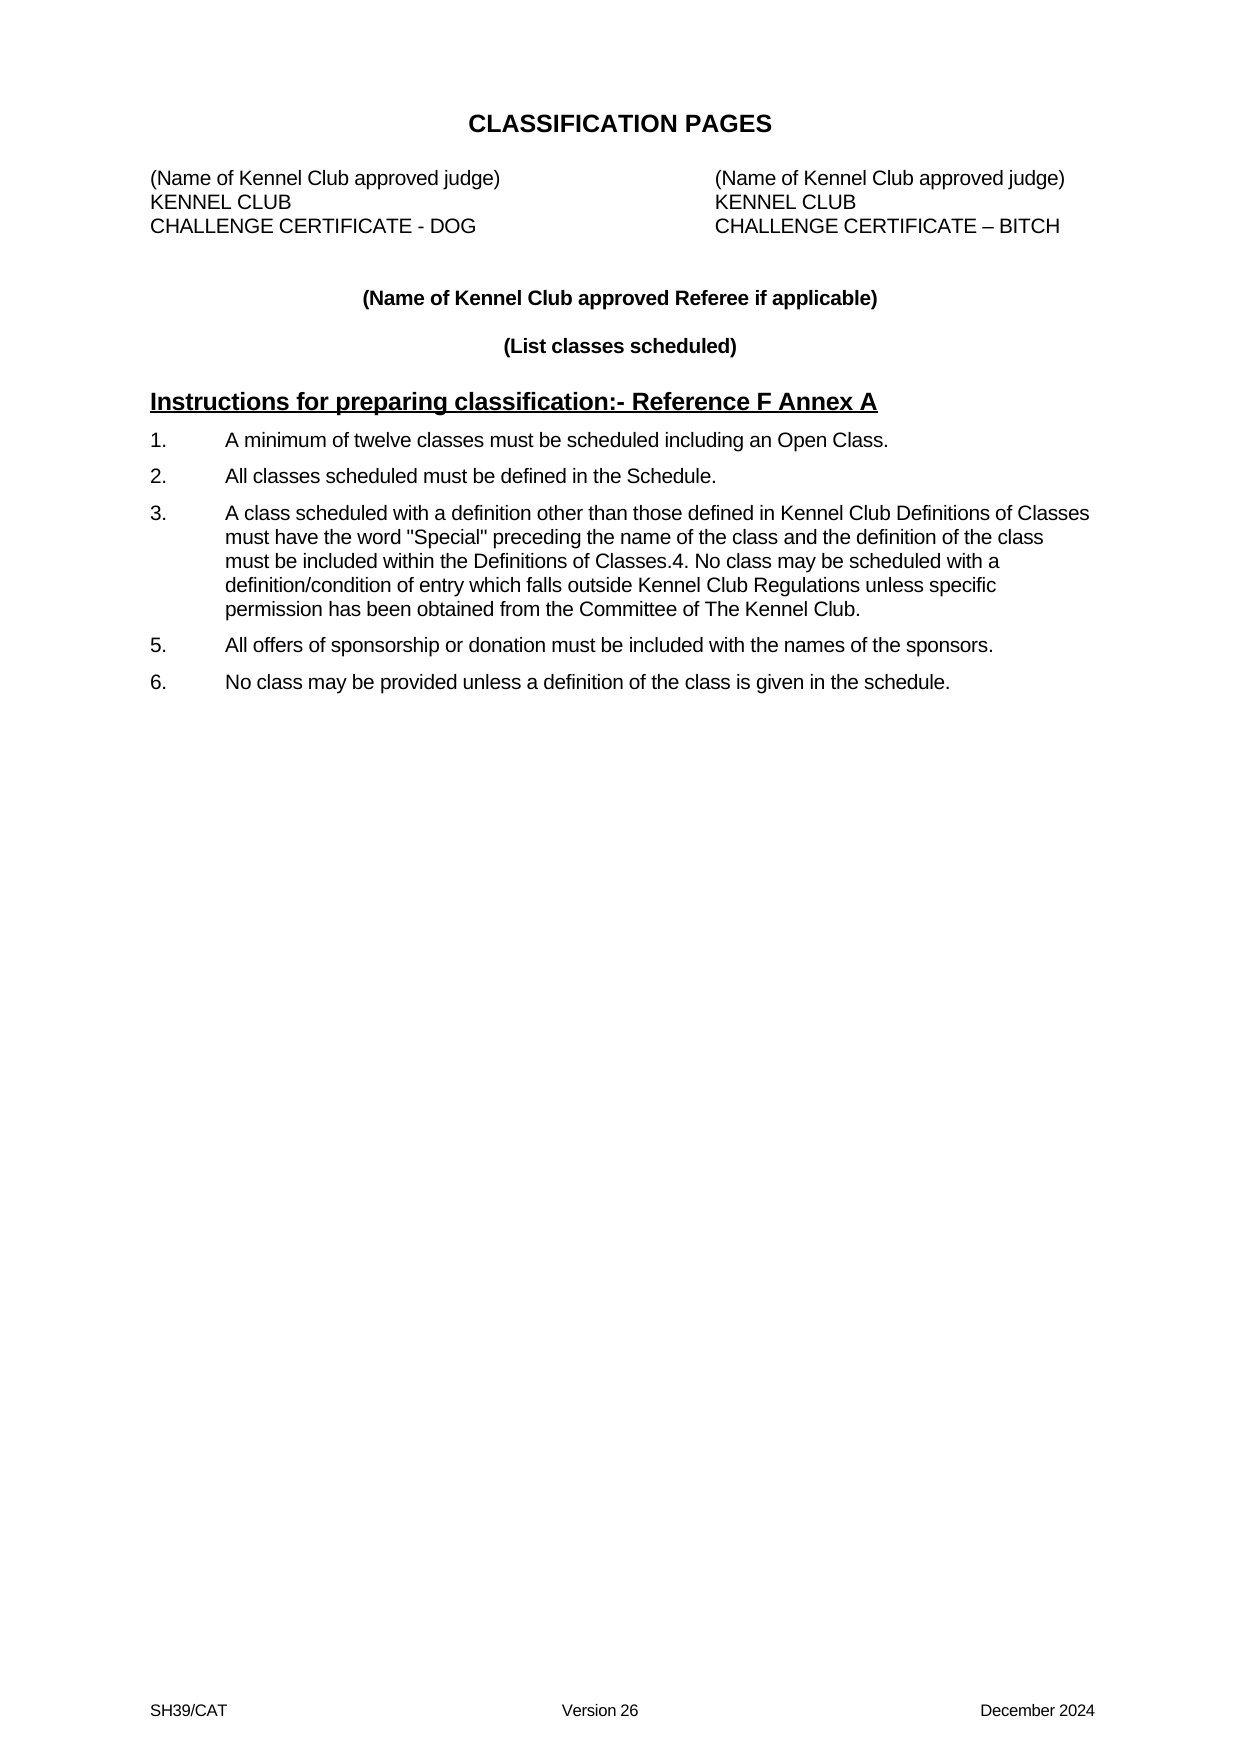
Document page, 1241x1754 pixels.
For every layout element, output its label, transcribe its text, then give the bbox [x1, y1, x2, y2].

text 3. A class scheduled with a definition other than those defined in Kennel Club Definitions of Classes must have the word "Special" preceding the name of the class and the definition of the class must be included within the Definitions of Classes.4. No class may be scheduled with a definition/condition of entry which falls outside Kennel Club Regulations unless specific permission has been obtained from the Committee of The Kennel Club. [150, 501, 1090, 621]
text 1. A minimum of twelve classes must be scheduled including an Open Class. [150, 428, 1090, 452]
text (List classes scheduled) [150, 334, 1090, 358]
text 2. All classes scheduled must be defined in the Schedule. [150, 464, 1090, 488]
subtitle CLASSIFICATION PAGES [150, 109, 1090, 137]
text 6. No class may be provided unless a definition of the class is given in the schedule. [150, 669, 1090, 693]
text 5. All offers of sponsorship or donation must be included with the names of the sponsors. [150, 633, 1090, 657]
text (Name of Kennel Club approved judge) (Name of Kennel Club approved judge) [150, 166, 1090, 190]
text Instructions for preparing classification:- Reference F Annex A [150, 387, 1090, 415]
text KENNEL CLUB KENNEL CLUB [150, 190, 1090, 214]
text (Name of Kennel Club approved Referee if applicable) [150, 286, 1090, 310]
text CHALLENGE CERTIFICATE - DOG CHALLENGE CERTIFICATE – BITCH [150, 214, 1090, 238]
